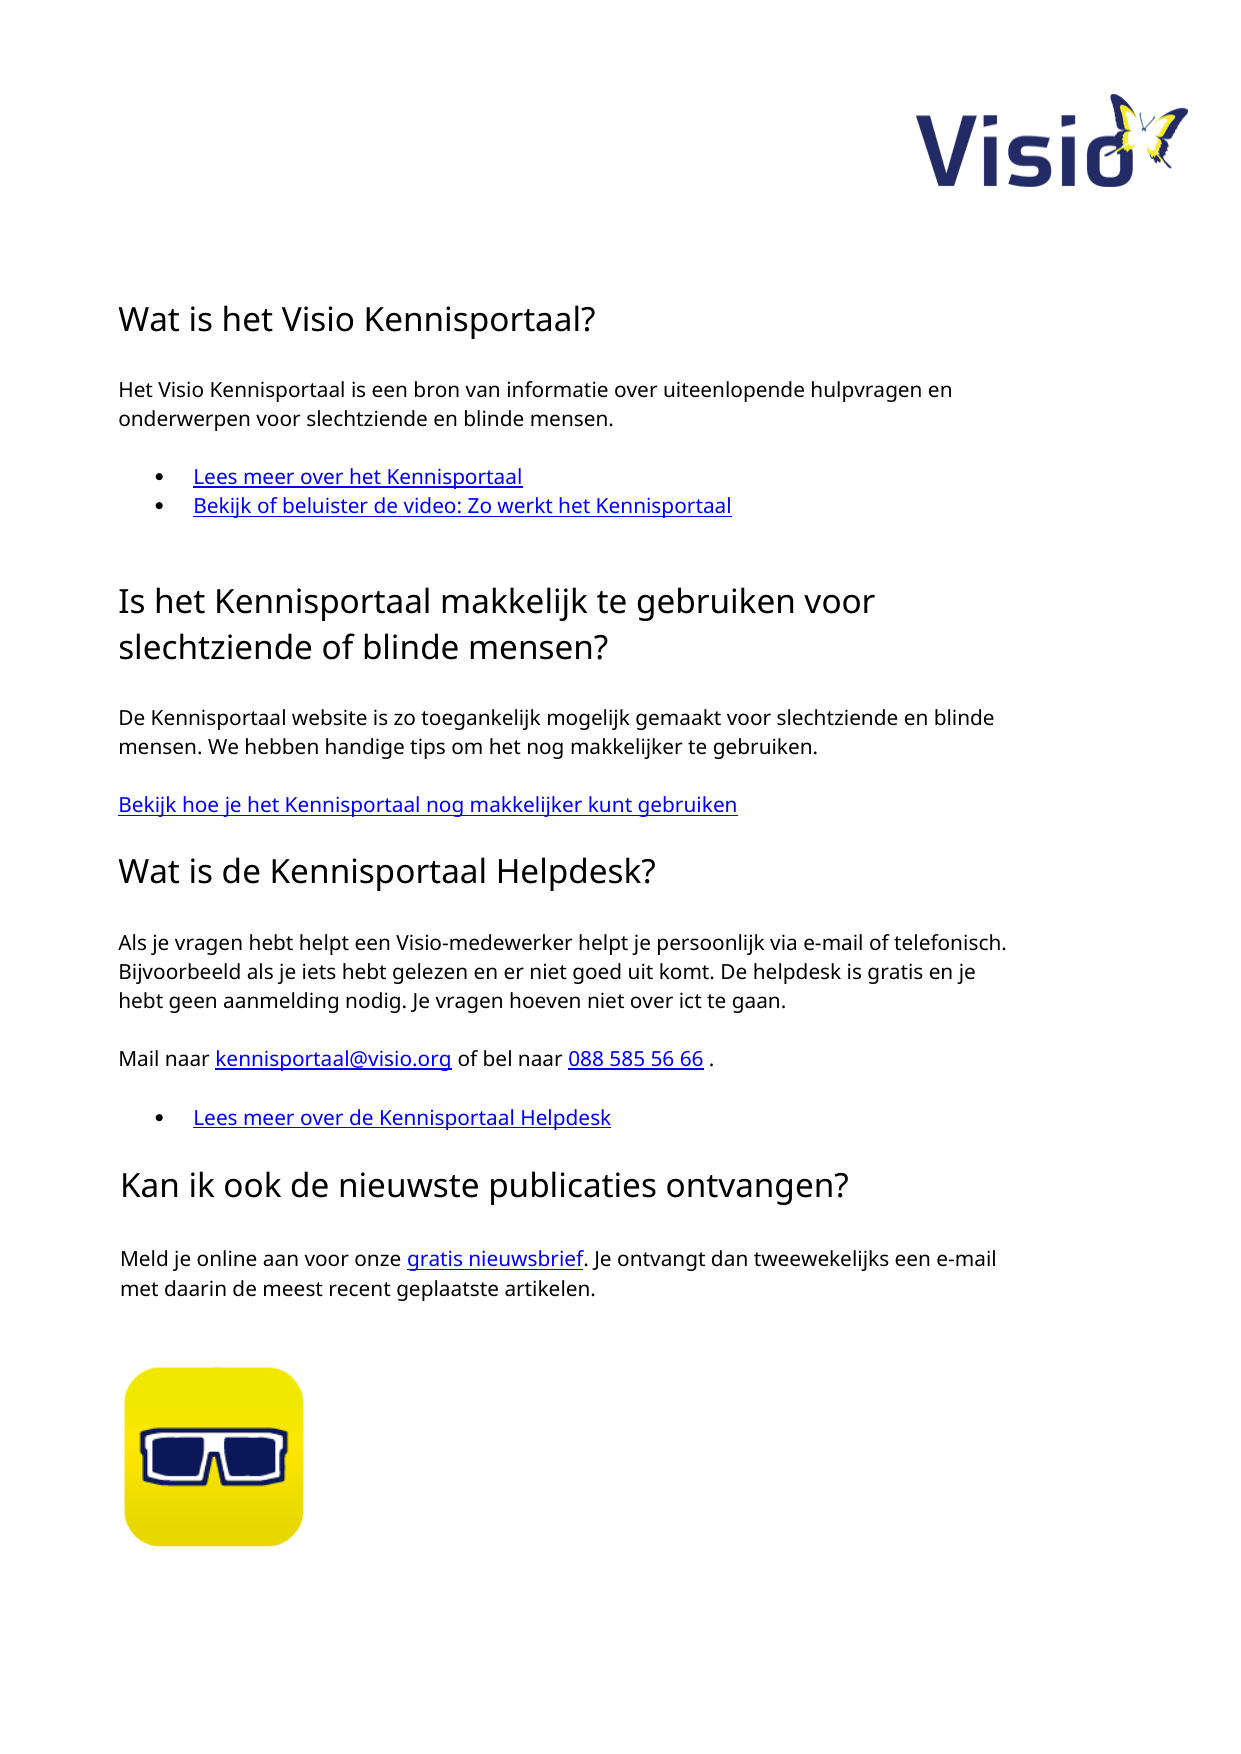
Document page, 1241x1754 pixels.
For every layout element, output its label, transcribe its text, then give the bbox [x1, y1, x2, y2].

list Lees meer over de Kennisportaal Helpdesk [156, 1102, 1016, 1131]
list Lees meer over het Kennisportaal [156, 462, 1016, 491]
text Als je vragen hebt helpt een Visio-medewerker helpt je persoonlijk via e-mail of telefonisch. Bijvoorbeeld als je iets hebt gelezen en er niet goed uit komt. De helpdesk is gratis en je hebt geen aanmelding nodig. Je vragen hoeven niet over ict te gaan. [118, 927, 1016, 1014]
table_cell Meld je online aan voor onze gratis nieuwsbrief. Je ontvangt dan tweewekelijks een e-mail met daarin de meest recent geplaatste artikelen. [118, 1242, 1016, 1333]
list Bekijk of beluister de video: Zo werkt het Kennisportaal [156, 491, 1016, 520]
text Bekijk hoe je het Kennisportaal nog makkelijker kunt gebruiken [118, 790, 1016, 819]
subtitle Wat is de Kennisportaal Helpdesk? [118, 848, 1016, 894]
subtitle Is het Kennisportaal makkelijk te gebruiken voor slechtziende of blinde mensen? [118, 578, 1016, 669]
picture [118, 1361, 310, 1553]
table_header Kan ik ook de nieuwste publicaties ontvangen? [118, 1160, 1016, 1242]
text Het Visio Kennisportaal is een bron van informatie over uiteenlopende hulpvragen en onderwerpen voor slechtziende en blinde mensen. [118, 374, 1016, 432]
picture [904, 89, 1199, 190]
text Mail naar kennisportaal@visio.org of bel naar 088 585 56 66 . [118, 1044, 1016, 1073]
subtitle Wat is het Visio Kennisportaal? [118, 295, 1016, 341]
text De Kennisportaal website is zo toegankelijk mogelijk gemaakt voor slechtziende en blinde mensen. We hebben handige tips om het nog makkelijker te gebruiken. [118, 702, 1016, 761]
